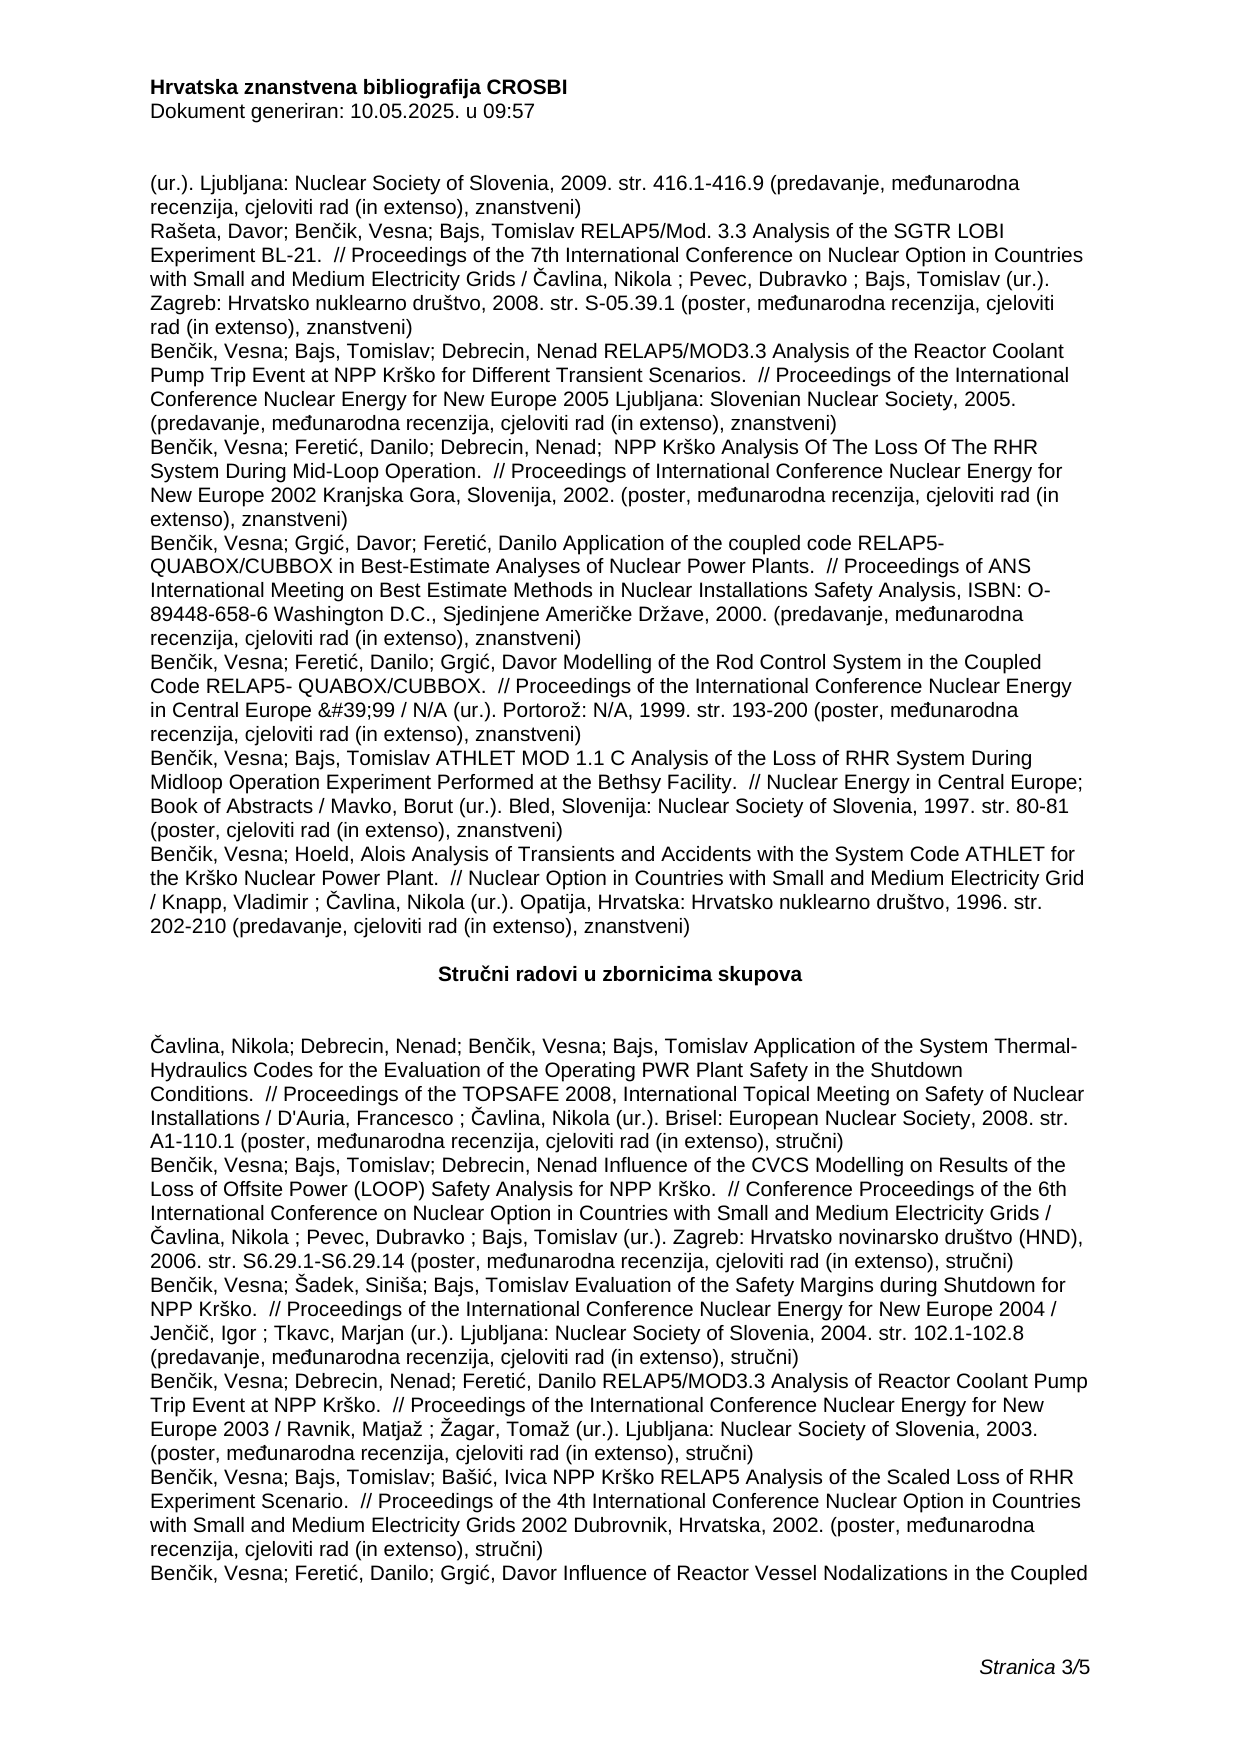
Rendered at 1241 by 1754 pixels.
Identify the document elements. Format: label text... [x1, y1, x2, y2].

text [150, 1561, 1090, 1584]
text Benčik, Vesna; Grgić, Davor; Feretić, Danilo [150, 530, 1090, 650]
text Rašeta, Davor; Benčik, Vesna; Bajs, Tomislav [150, 219, 1090, 339]
text Benčik, Vesna; Bajs, Tomislav [150, 746, 1090, 842]
text Benčik, Vesna; Bajs, Tomislav; Bašić, Ivica [150, 1465, 1090, 1561]
text Benčik, Vesna; Feretić, Danilo; Debrecin, Nenad; [150, 434, 1090, 530]
text Benčik, Vesna; Bajs, Tomislav; Debrecin, Nenad [150, 339, 1090, 434]
subtitle Stručni radovi u zbornicima skupova [150, 962, 1090, 986]
text Benčik, Vesna; Debrecin, Nenad; Feretić, Danilo [150, 1369, 1090, 1465]
text Benčik, Vesna; Bajs, Tomislav; Debrecin, Nenad [150, 1153, 1090, 1273]
text Čavlina, Nikola; Debrecin, Nenad; Benčik, Vesna; Bajs, Tomislav [150, 1033, 1090, 1153]
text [150, 171, 1090, 219]
text Benčik, Vesna; Hoeld, Alois [150, 842, 1090, 938]
text Benčik, Vesna; Šadek, Siniša; Bajs, Tomislav [150, 1273, 1090, 1369]
text Benčik, Vesna; Feretić, Danilo; Grgić, Davor [150, 650, 1090, 746]
